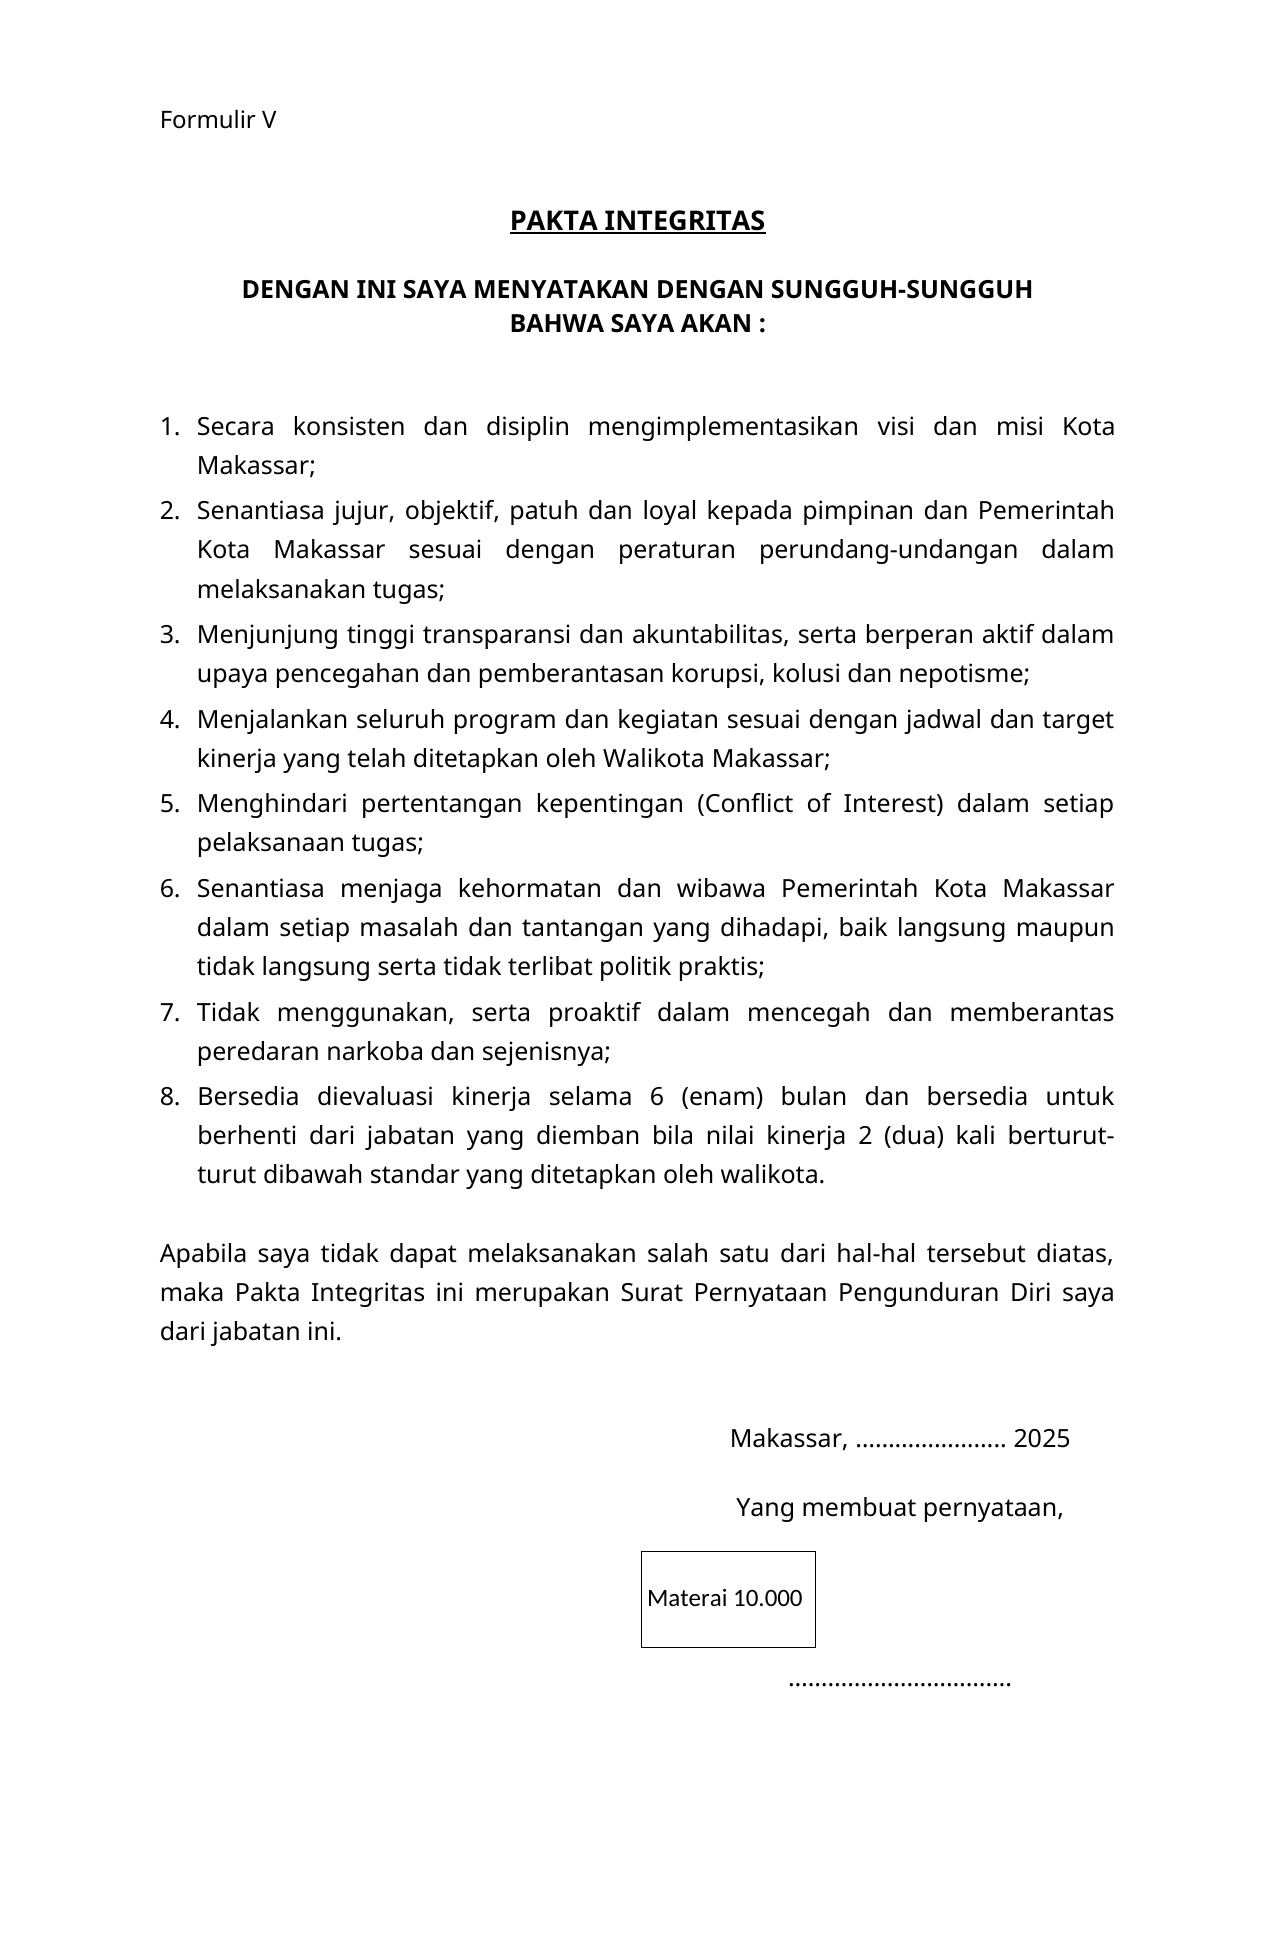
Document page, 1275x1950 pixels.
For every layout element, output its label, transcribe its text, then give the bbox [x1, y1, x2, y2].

list Senantiasa jujur, objektif, patuh dan loyal kepada pimpinan dan Pemerintah Kota Makassar sesuai dengan peraturan perundang-undangan dalam melaksanakan tugas; [159, 493, 1116, 605]
list Tidak menggunakan, serta proaktif dalam mencegah dan memberantas peredaran narkoba dan sejenisnya; [159, 994, 1116, 1067]
list Menjunjung tinggi transparansi dan akuntabilitas, serta berperan aktif dalam upaya pencegahan dan pemberantasan korupsi, kolusi dan nepotisme; [159, 617, 1116, 690]
list Senantiasa menjaga kehormatan dan wibawa Pemerintah Kota Makassar dalam setiap masalah dan tantangan yang dihadapi, baik langsung maupun tidak langsung serta tidak terlibat politik praktis; [159, 870, 1116, 983]
list Menjalankan seluruh program dan kegiatan sesuai dengan jadwal dan target kinerja yang telah ditetapkan oleh Walikota Makassar; [159, 701, 1116, 774]
list Bersedia dievaluasi kinerja selama 6 (enam) bulan dan bersedia untuk berhenti dari jabatan yang diemban bila nilai kinerja 2 (dua) kali berturut-turut dibawah standar yang ditetapkan oleh walikota. [159, 1079, 1116, 1191]
text Apabila saya tidak dapat melaksanakan salah satu dari hal-hal tersebut diatas, maka Pakta Integritas ini merupakan Surat Pernyataan Pengunduran Diri saya dari jabatan ini. [159, 1235, 1116, 1348]
text PAKTA INTEGRITAS [159, 201, 1116, 238]
text DENGAN INI SAYA MENYATAKAN DENGAN SUNGGUH-SUNGGUH [159, 272, 1116, 306]
text ……………………………. [684, 1659, 1116, 1693]
text Formulir V [159, 103, 1116, 136]
list Menghindari pertentangan kepentingan (Conflict of Interest) dalam setiap pelaksanaan tugas; [159, 786, 1116, 859]
text BAHWA SAYA AKAN : [159, 306, 1116, 340]
text Makassar, ………………….. 2025 [684, 1421, 1116, 1455]
list Secara konsisten dan disiplin mengimplementasikan visi dan misi Kota Makassar; [159, 408, 1116, 482]
text Yang membuat pernyataan, [684, 1489, 1116, 1523]
